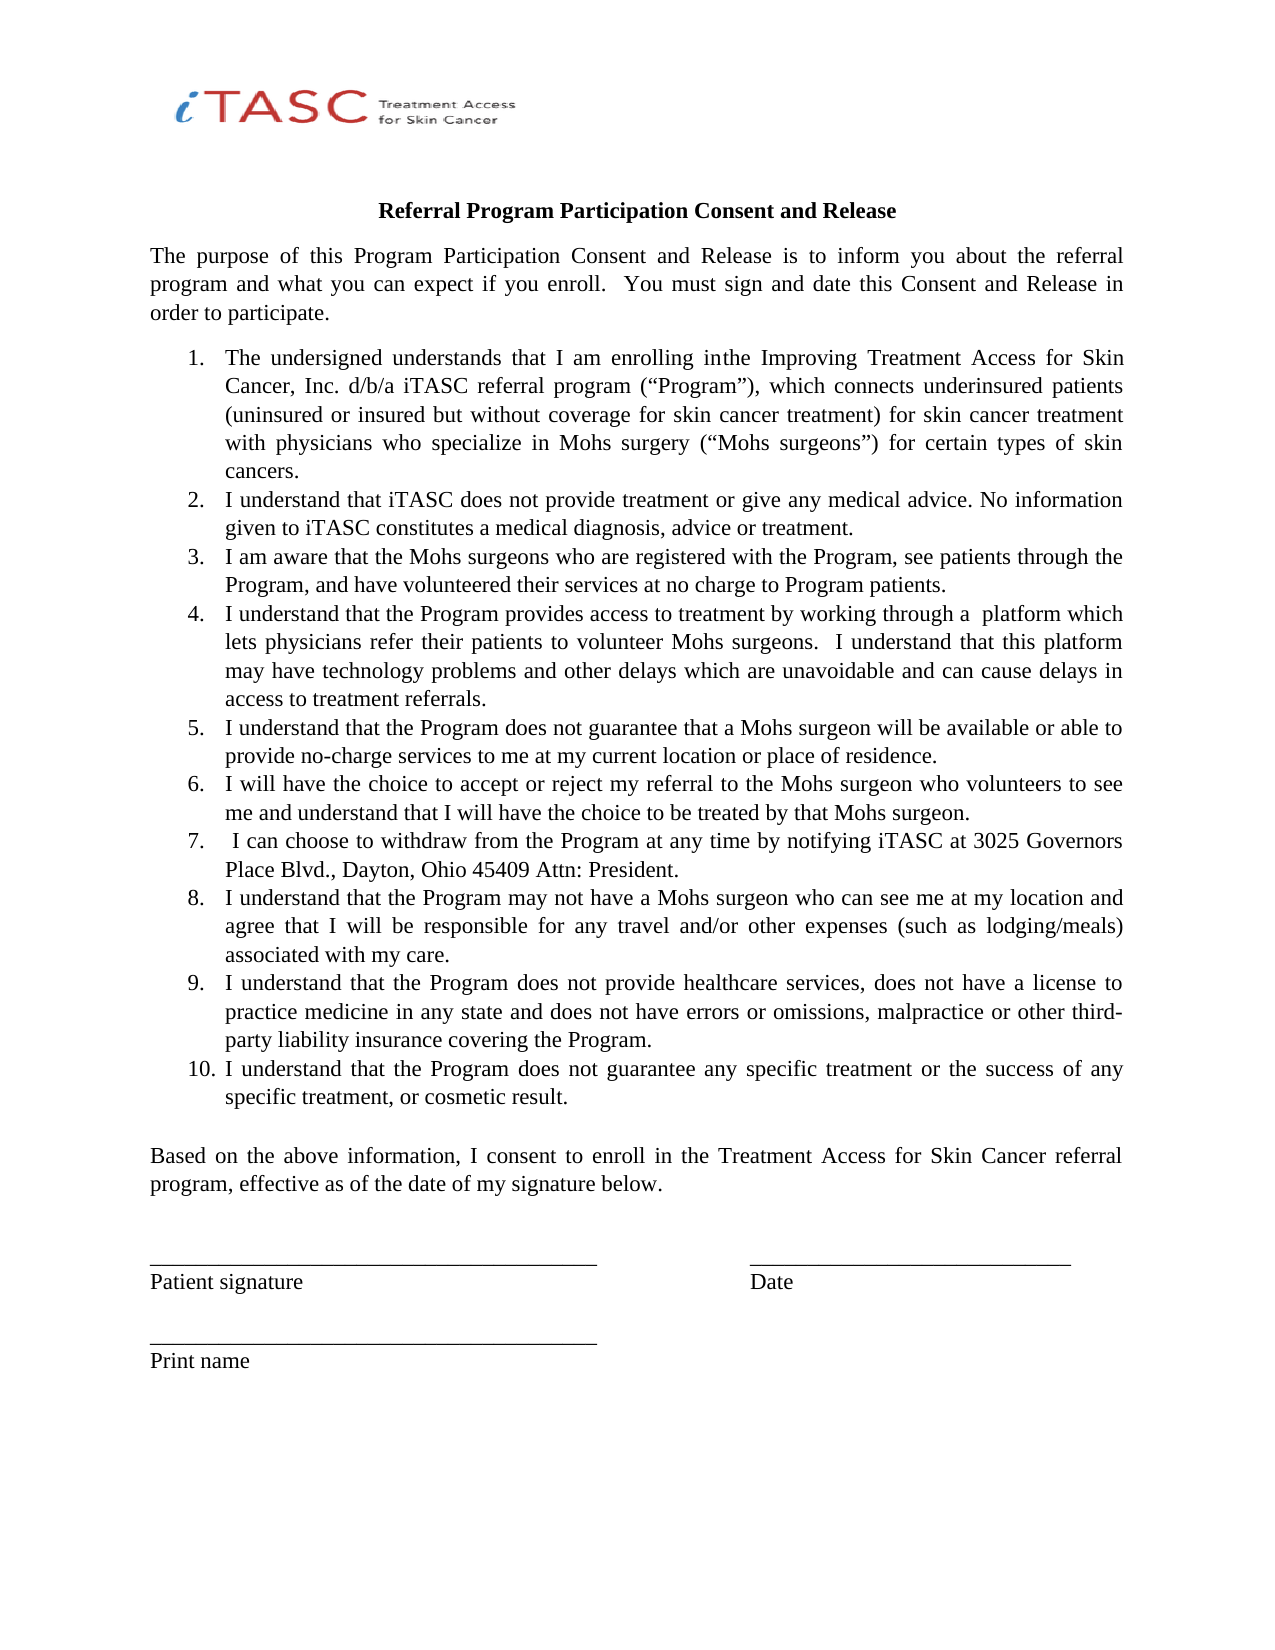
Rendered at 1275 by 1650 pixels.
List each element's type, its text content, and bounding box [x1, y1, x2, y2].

list I understand that the Program does not guarantee any specific treatment or the success of any specific treatment, or cosmetic result. [187, 1055, 1125, 1109]
list I am aware that the Mohs surgeons who are registered with the Program, see patients through the Program, and have volunteered their services at no charge to Program patients. [187, 543, 1125, 598]
text The purpose of this Program Participation Consent and Release is to inform you about the referral program and what you can expect if you enroll. You must sign and date this Consent and Release in order to participate. [150, 242, 1125, 325]
list The undersigned understands that I am enrolling inthe Improving Treatment Access for Skin Cancer, Inc. d/b/a iTASC referral program (“Program”), which connects underinsured patients (uninsured or insured but without coverage for skin cancer treatment) for skin cancer treatment with physicians who specialize in Mohs surgery (“Mohs surgeons”) for certain types of skin cancers. [187, 344, 1125, 484]
list I understand that the Program does not guarantee that a Mohs surgeon will be available or able to provide no-charge services to me at my current location or place of residence. [187, 713, 1125, 768]
list I understand that iTASC does not provide treatment or give any medical advice. No information given to iTASC constitutes a medical diagnosis, advice or treatment. [187, 486, 1125, 541]
list I understand that the Program provides access to treatment by working through a platform which lets physicians refer their patients to volunteer Mohs surgeons. I understand that this platform may have technology problems and other delays which are unavoidable and can cause delays in access to treatment referrals. [187, 600, 1125, 711]
list I understand that the Program does not provide healthcare services, does not have a license to practice medicine in any state and does not have errors or omissions, malpractice or other third-party liability insurance covering the Program. [187, 969, 1125, 1053]
text _______________________________________ [150, 1321, 1125, 1347]
text Patient signature Date [150, 1268, 1125, 1294]
list I will have the choice to accept or reject my referral to the Mohs surgeon who volunteers to see me and understand that I will have the choice to be treated by that Mohs surgeon. [187, 770, 1125, 825]
list I can choose to withdraw from the Program at any time by notifying iTASC at 3025 Governors Place Blvd., Dayton, Ohio 45409 Attn: President. [187, 827, 1125, 882]
picture [150, 75, 551, 150]
text Referral Program Participation Consent and Release [150, 197, 1125, 223]
list I understand that the Program may not have a Mohs surgeon who can see me at my location and agree that I will be responsible for any travel and/or other expenses (such as lodging/meals) associated with my care. [187, 884, 1125, 967]
text Print name [150, 1347, 1125, 1373]
text Based on the above information, I consent to enroll in the Treatment Access for Skin Cancer referral program, effective as of the date of my signature below. [150, 1142, 1125, 1197]
text _______________________________________ ____________________________ [150, 1242, 1125, 1268]
